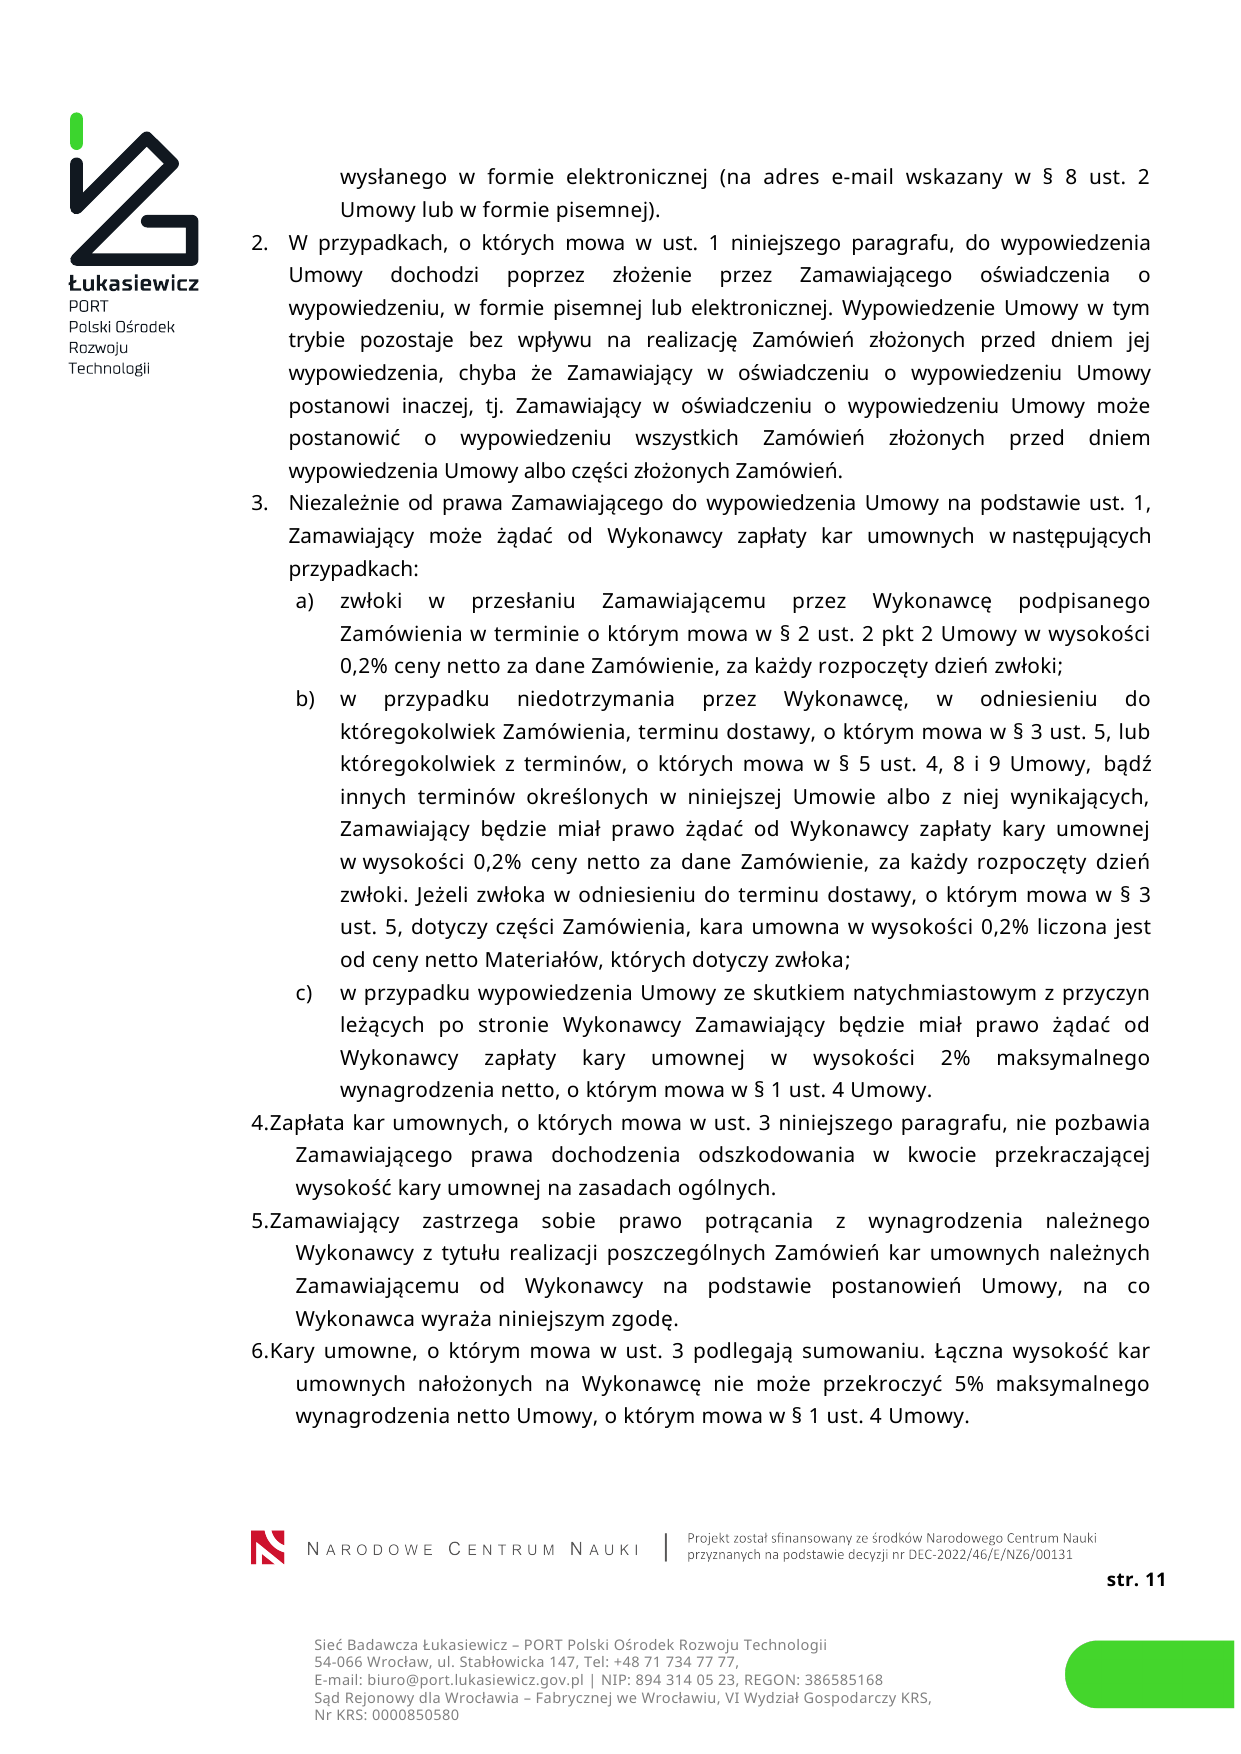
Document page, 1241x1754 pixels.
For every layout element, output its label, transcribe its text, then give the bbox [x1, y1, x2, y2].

picture [251, 1529, 1102, 1566]
list Zapłata kar umownych, o których mowa w ust. 3 niniejszego paragrafu, nie pozbawia Zamawiającego prawa dochodzenia odszkodowania w kwocie przekraczającej wysokość kary umownej na zasadach ogólnych. [251, 1108, 1152, 1202]
picture [1061, 1636, 1241, 1754]
list Zamawiający zastrzega sobie prawo potrącania z wynagrodzenia należnego Wykonawcy z tytułu realizacji poszczególnych Zamówień kar umownych należnych Zamawiającemu od Wykonawcy na podstawie postanowień Umowy, na co Wykonawca wyraża niniejszym zgodę. [251, 1206, 1152, 1332]
list Kary umowne, o którym mowa w ust. 3 podlegają sumowaniu. Łączna wysokość kar umownych nałożonych na Wykonawcę nie może przekroczyć 5% maksymalnego wynagrodzenia netto Umowy, o którym mowa w § 1 ust. 4 Umowy. [251, 1336, 1152, 1430]
list W przypadkach, o których mowa w ust. 1 niniejszego paragrafu, do wypowiedzenia Umowy dochodzi poprzez złożenie przez Zamawiającego oświadczenia o wypowiedzeniu, w formie pisemnej lub elektronicznej. Wypowiedzenie Umowy w tym trybie pozostaje bez wpływu na realizację Zamówień złożonych przed dniem jej wypowiedzenia, chyba że Zamawiający w oświadczeniu o wypowiedzeniu Umowy postanowi inaczej, tj. Zamawiający w oświadczeniu o wypowiedzeniu Umowy może postanowić o wypowiedzeniu wszystkich Zamówień złożonych przed dniem wypowiedzenia Umowy albo części złożonych Zamówień. [251, 228, 1152, 484]
list Niezależnie od prawa Zamawiającego do wypowiedzenia Umowy na podstawie ust. 1, Zamawiający może żądać od Wykonawcy zapłaty kar umownych w następujących przypadkach: [251, 488, 1152, 582]
list w przypadku wypowiedzenia Umowy ze skutkiem natychmiastowym z przyczyn leżących po stronie Wykonawcy Zamawiający będzie miał prawo żądać od Wykonawcy zapłaty kary umownej w wysokości 2% maksymalnego wynagrodzenia netto, o którym mowa w § 1 ust. 4 Umowy. [295, 978, 1152, 1104]
list zwłoki w przesłaniu Zamawiającemu przez Wykonawcę podpisanego Zamówienia w terminie o którym mowa w § 2 ust. 2 pkt 2 Umowy w wysokości 0,2% ceny netto za dane Zamówienie, za każdy rozpoczęty dzień zwłoki; [295, 586, 1152, 680]
list w przypadku niedotrzymania przez Wykonawcę, w odniesieniu do któregokolwiek Zamówienia, terminu dostawy, o którym mowa w § 3 ust. 5, lub któregokolwiek z terminów, o których mowa w § 5 ust. 4, 8 i 9 Umowy, bądź innych terminów określonych w niniejszej Umowie albo z niej wynikających, Zamawiający będzie miał prawo żądać od Wykonawcy zapłaty kary umownej w wysokości 0,2% ceny netto za dane Zamówienie, za każdy rozpoczęty dzień zwłoki. Jeżeli zwłoka w odniesieniu do terminu dostawy, o którym mowa w § 3 ust. 5, dotyczy części Zamówienia, kara umowna w wysokości 0,2% liczona jest od ceny netto Materiałów, których dotyczy zwłoka; [295, 684, 1152, 973]
